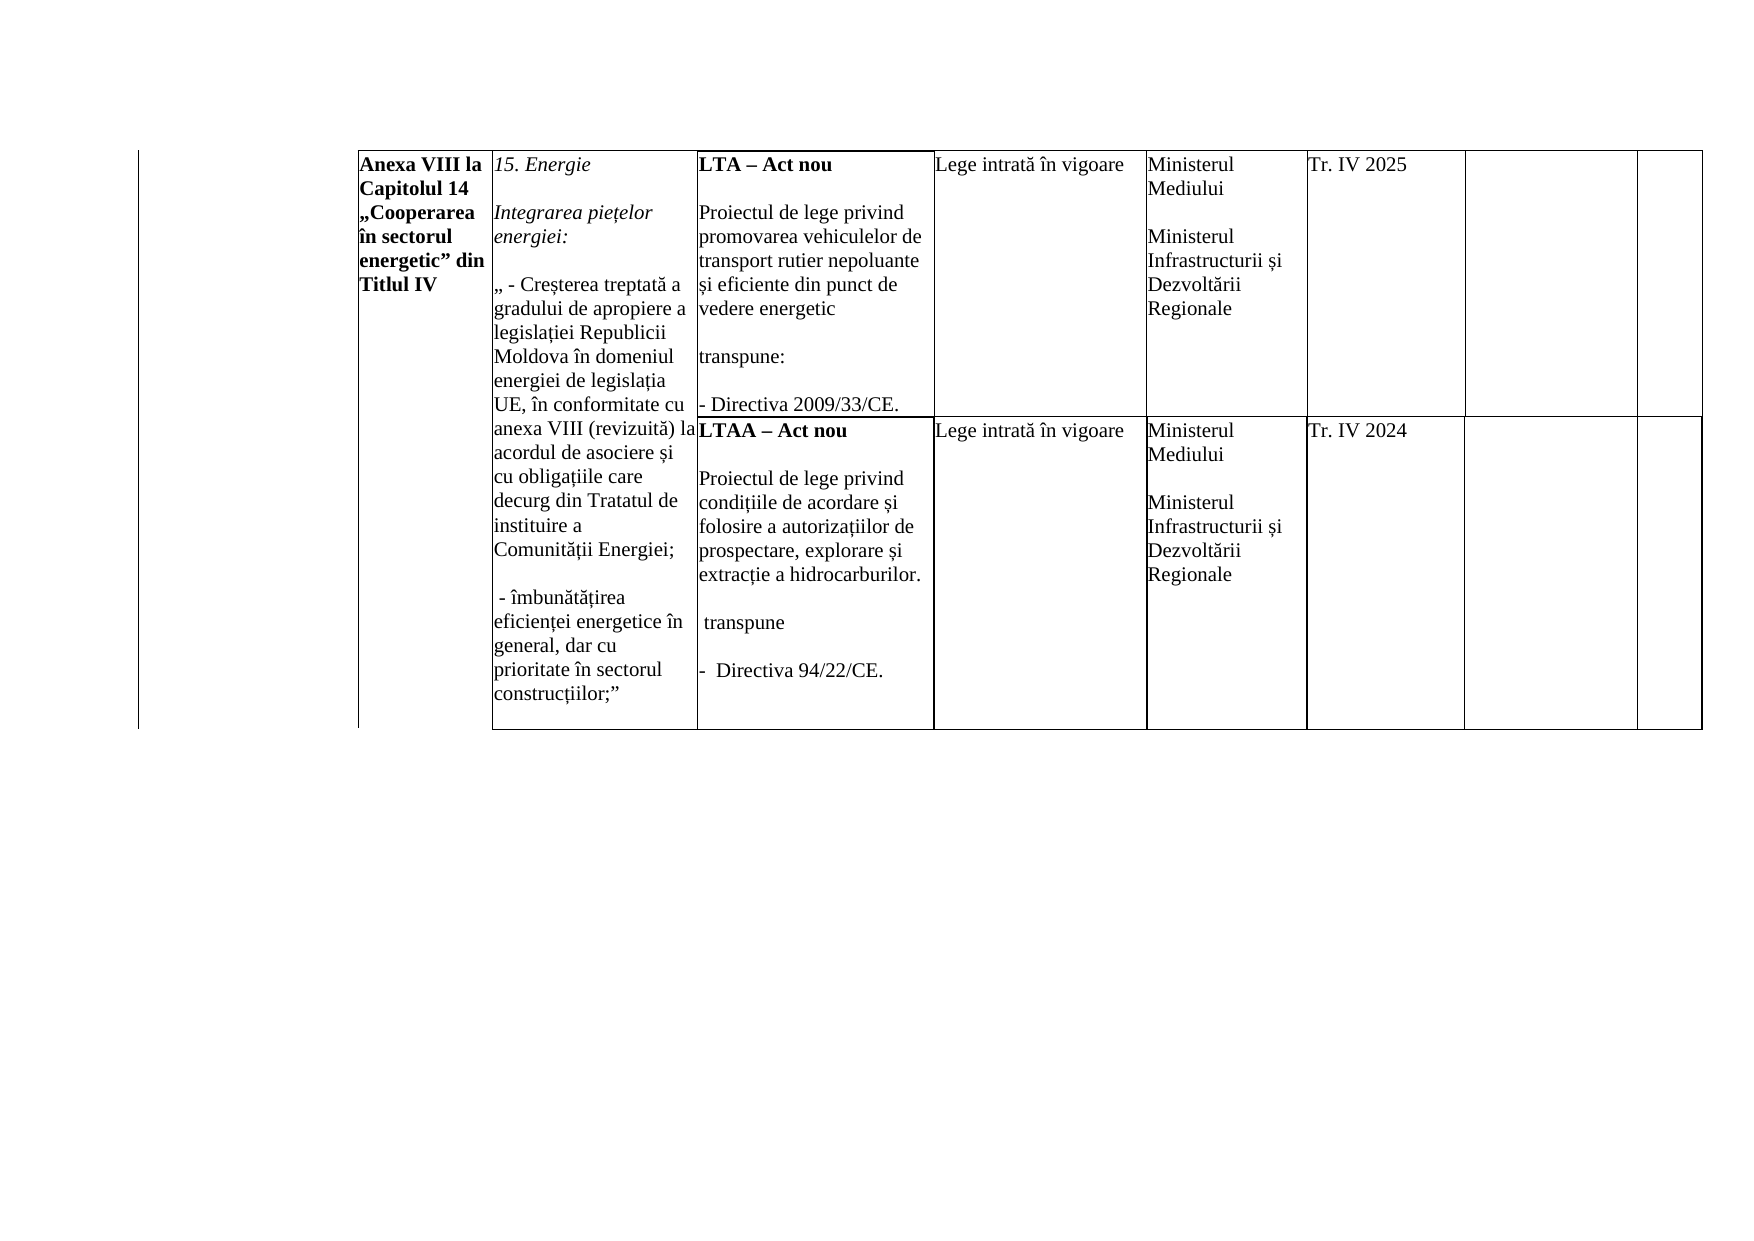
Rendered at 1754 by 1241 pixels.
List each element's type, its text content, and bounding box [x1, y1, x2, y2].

table_cell Lege intrată în vigoare [935, 151, 1146, 416]
table_cell [1638, 151, 1702, 416]
table_cell Ministerul Mediului Ministerul Infrastructurii și Dezvoltării Regionale [1147, 151, 1307, 416]
table_cell [1465, 417, 1637, 729]
table_cell Lege intrată în vigoare [935, 417, 1146, 729]
table_cell LTA – Act nou Proiectul de lege privind promovarea vehiculelor de transport rutier nepoluante și eficiente din punct de vedere energetic transpune: - Directiva 2009/33/CE. [698, 152, 934, 416]
table_cell Tr. IV 2024 [1308, 417, 1464, 729]
table_cell Ministerul Mediului Ministerul Infrastructurii și Dezvoltării Regionale [1148, 417, 1306, 729]
table_cell 15. Energie Integrarea piețelor energiei: „ - Creșterea treptată a gradului de apropiere a legislației Republicii Moldova în domeniul energiei de legislația UE, în conformitate cu anexa VIII (revizuită) la acordul de asociere și cu obligațiile care decurg din Tratatul de instituire a Comunității Energiei; - îmbunătățirea eficienței energetice în general, dar cu prioritate în sectorul construcțiilor;” [493, 151, 697, 729]
table_cell Anexa VIII la Capitolul 14 „Cooperarea în sectorul energetic” din Titlul IV [358, 151, 492, 729]
table_cell [1638, 417, 1701, 729]
table_cell LTAA – Act nou Proiectul de lege privind condițiile de acordare și folosire a autorizațiilor de prospectare, explorare și extracție a hidrocarburilor. transpune - Directiva 94/22/CE. [698, 418, 933, 729]
table_cell [1466, 151, 1637, 416]
table_cell Tr. IV 2025 [1308, 151, 1465, 416]
